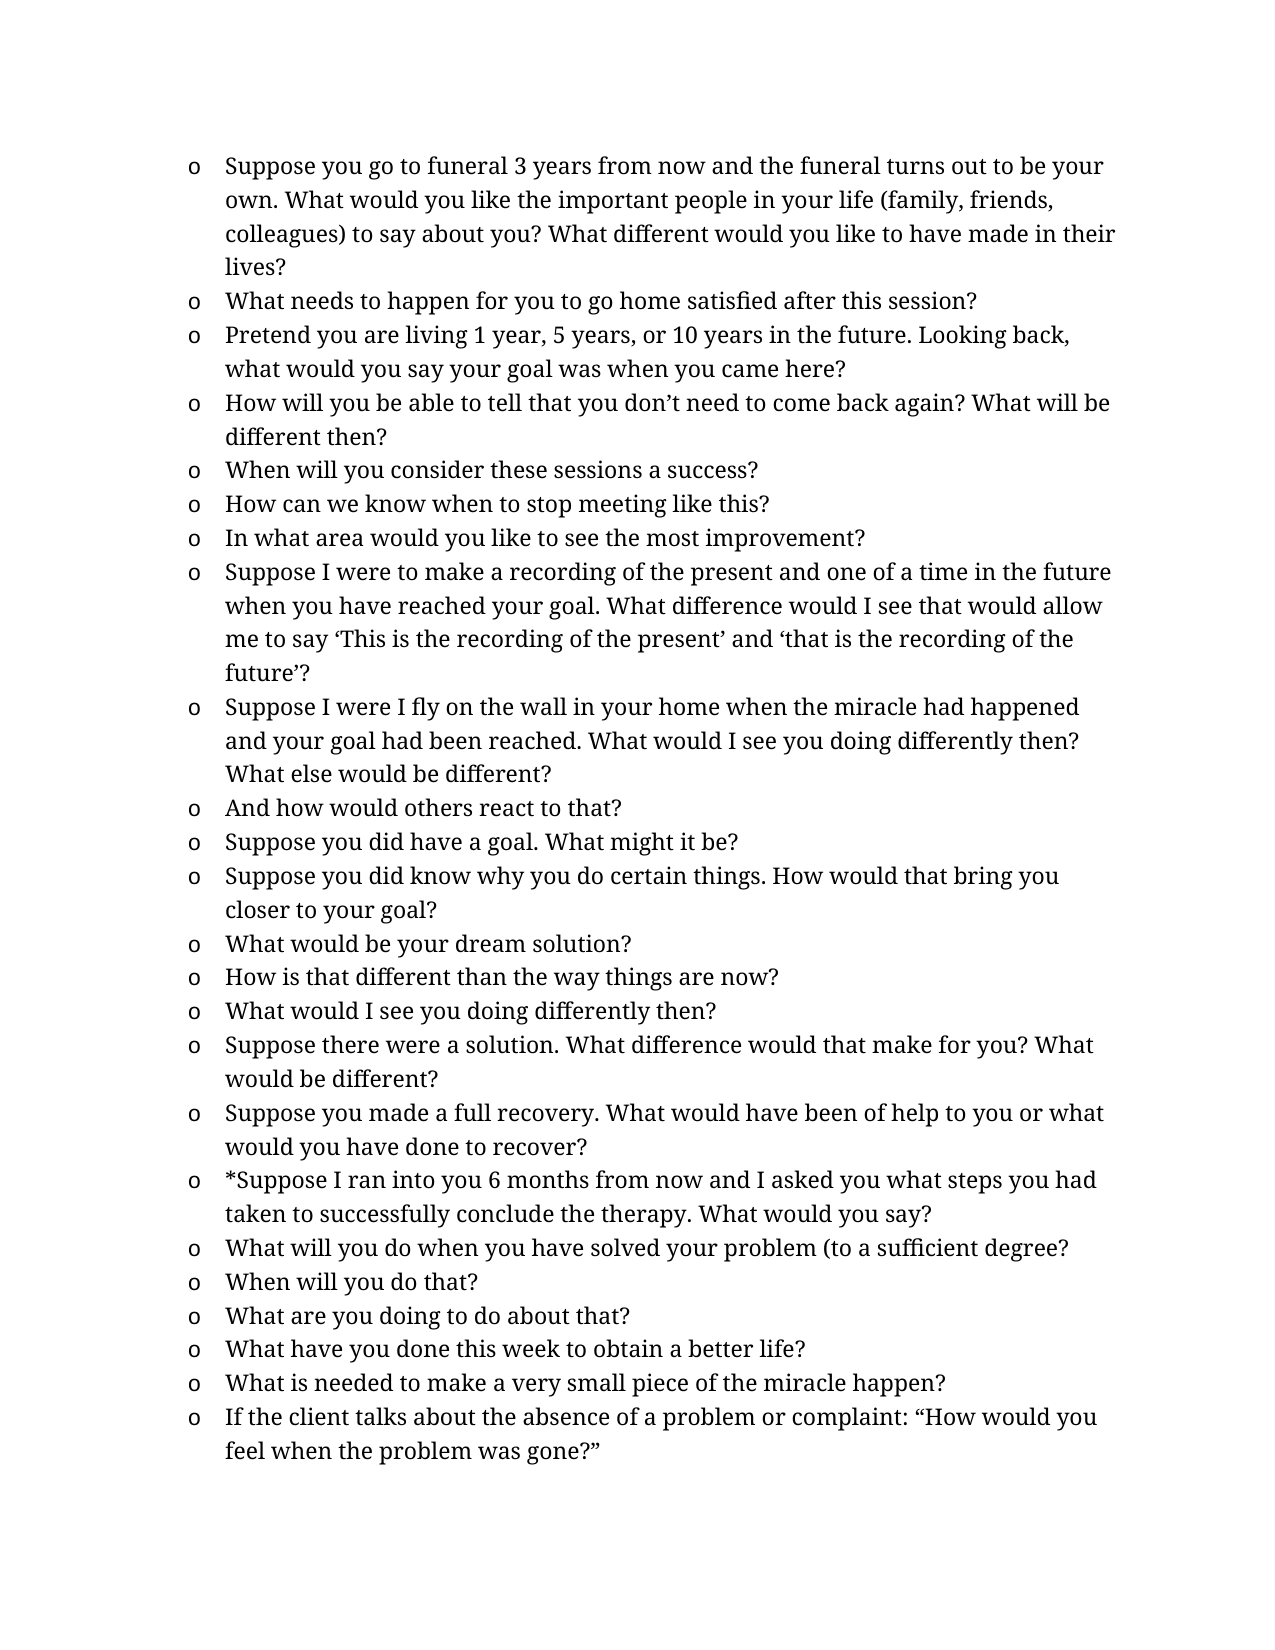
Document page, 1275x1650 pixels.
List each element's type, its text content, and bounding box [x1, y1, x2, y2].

list If the client talks about the absence of a problem or complaint: “How would you feel when the problem was gone?” [187, 1401, 1125, 1466]
list When will you do that? [187, 1266, 1125, 1297]
list Suppose there were a solution. What difference would that make for you? What would be different? [187, 1029, 1125, 1094]
list Suppose you made a full recovery. What would have been of help to you or what would you have done to recover? [187, 1097, 1125, 1162]
list Suppose I were I fly on the wall in your home when the miracle had happened and your goal had been reached. What would I see you doing differently then? What else would be different? [187, 691, 1125, 790]
list How is that different than the way things are now? [187, 961, 1125, 993]
list Suppose you did know why you do certain things. How would that bring you closer to your goal? [187, 860, 1125, 925]
list What would be your dream solution? [187, 927, 1125, 959]
list What are you doing to do about that? [187, 1299, 1125, 1331]
list What have you done this week to obtain a better life? [187, 1333, 1125, 1365]
list And how would others react to that? [187, 792, 1125, 823]
list What would I see you doing differently then? [187, 995, 1125, 1027]
list What is needed to make a very small piece of the miracle happen? [187, 1367, 1125, 1399]
list How can we know when to stop meeting like this? [187, 488, 1125, 519]
list In what area would you like to see the most improvement? [187, 522, 1125, 553]
list *Suppose I ran into you 6 months from now and I asked you what steps you had taken to successfully conclude the therapy. What would you say? [187, 1164, 1125, 1229]
list When will you consider these sessions a success? [187, 454, 1125, 486]
list Suppose you go to funeral 3 years from now and the funeral turns out to be your own. What would you like the important people in your life (family, friends, colleagues) to say about you? What different would you like to have made in their lives? [187, 150, 1125, 283]
list Suppose I were to make a recording of the present and one of a time in the future when you have reached your goal. What difference would I see that would allow me to say ‘This is the recording of the present’ and ‘that is the recording of the future’? [187, 556, 1125, 688]
list What needs to happen for you to go home satisfied after this session? [187, 285, 1125, 316]
list Pretend you are living 1 year, 5 years, or 10 years in the future. Looking back, what would you say your goal was when you came here? [187, 319, 1125, 384]
list Suppose you did have a goal. What might it be? [187, 826, 1125, 857]
list What will you do when you have solved your problem (to a sufficient degree? [187, 1232, 1125, 1263]
list How will you be able to tell that you don’t need to come back again? What will be different then? [187, 387, 1125, 452]
